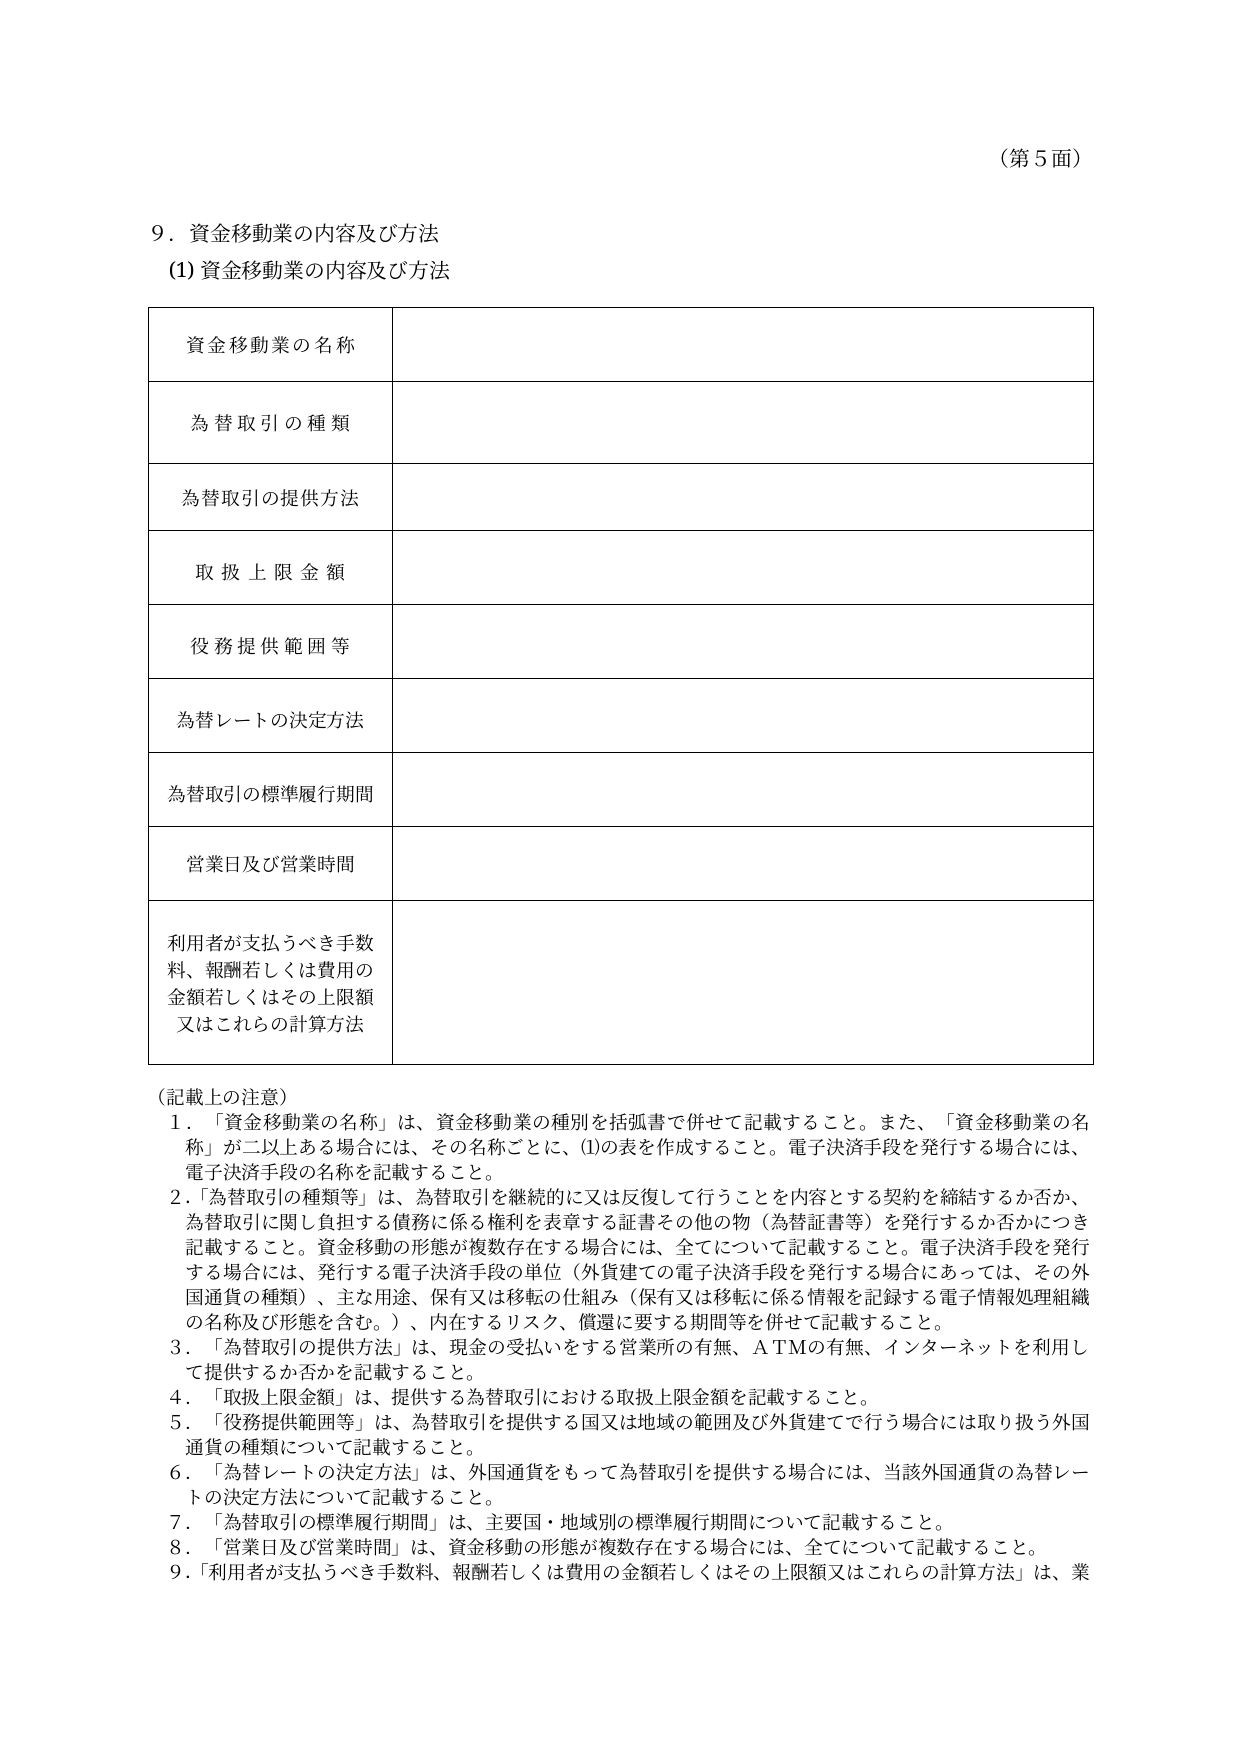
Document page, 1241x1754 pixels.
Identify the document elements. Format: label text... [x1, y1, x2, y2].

table_header 資金移動業の名称 [149, 308, 392, 381]
table_cell [393, 531, 1093, 604]
table_header [393, 308, 1093, 381]
table_cell [393, 827, 1093, 900]
table_cell [393, 901, 1093, 1064]
table_cell [393, 679, 1093, 752]
text ５．「役務提供範囲等」は、為替取引を提供する国又は地域の範囲及び外貨建てで行う場合には取り扱う外国通貨の種類について記載すること。 [167, 1409, 1092, 1459]
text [167, 1559, 1092, 1584]
subtitle ９．資金移動業の内容及び方法 [148, 213, 1092, 251]
table_cell 為替取引の種類 [149, 382, 392, 463]
table_cell [393, 605, 1093, 678]
subtitle （第５面） [148, 138, 1092, 176]
table_cell 役務提供範囲等 [149, 605, 392, 678]
text ６．「為替レートの決定方法」は、外国通貨をもって為替取引を提供する場合には、当該外国通貨の為替レートの決定方法について記載すること。 [167, 1459, 1092, 1509]
table_cell 取扱上限金額 [149, 531, 392, 604]
table_cell [393, 753, 1093, 826]
text ８．「営業日及び営業時間」は、資金移動の形態が複数存在する場合には、全てについて記載すること。 [167, 1534, 1092, 1559]
table_cell 営業日及び営業時間 [149, 827, 392, 900]
text （記載上の注意） [148, 1084, 1092, 1109]
table_cell 為替取引の標準履行期間 [149, 753, 392, 826]
text ３．「為替取引の提供方法」は、現金の受払いをする営業所の有無、ＡＴＭの有無、インターネットを利用して提供するか否かを記載すること。 [167, 1334, 1092, 1384]
text ２.「為替取引の種類等」は、為替取引を継続的に又は反復して行うことを内容とする契約を締結するか否か、為替取引に関し負担する債務に係る権利を表章する証書その他の物（為替証書等）を発行するか否かにつき記載すること。資金移動の形態が複数存在する場合には、全てについて記載すること。電子決済手段を発行する場合には、発行する電子決済手段の単位（外貨建ての電子決済手段を発行する場合にあっては、その外国通貨の種類）、主な用途、保有又は移転の仕組み（保有又は移転に係る情報を記録する電子情報処理組織の名称及び形態を含む。）、内在するリスク、償還に要する期間等を併せて記載すること。 [167, 1184, 1092, 1334]
text １．「資金移動業の名称」は、資金移動業の種別を括弧書で併せて記載すること。また、「資金移動業の名称」が二以上ある場合には、その名称ごとに、⑴の表を作成すること。電子決済手段を発行する場合には、電子決済手段の名称を記載すること。 [167, 1109, 1092, 1184]
text ４．「取扱上限金額」は、提供する為替取引における取扱上限金額を記載すること。 [167, 1384, 1092, 1409]
table_cell [393, 464, 1093, 529]
table_cell [393, 382, 1093, 463]
text ７．「為替取引の標準履行期間」は、主要国・地域別の標準履行期間について記載すること。 [167, 1509, 1092, 1534]
table_cell 為替取引の提供方法 [149, 464, 392, 529]
table_cell 利用者が支払うべき手数料、報酬若しくは費用の金額若しくはその上限額又はこれらの計算方法 [149, 901, 392, 1064]
table_cell 為替レートの決定方法 [149, 679, 392, 752]
text (1) 資金移動業の内容及び方法 [148, 251, 1092, 288]
